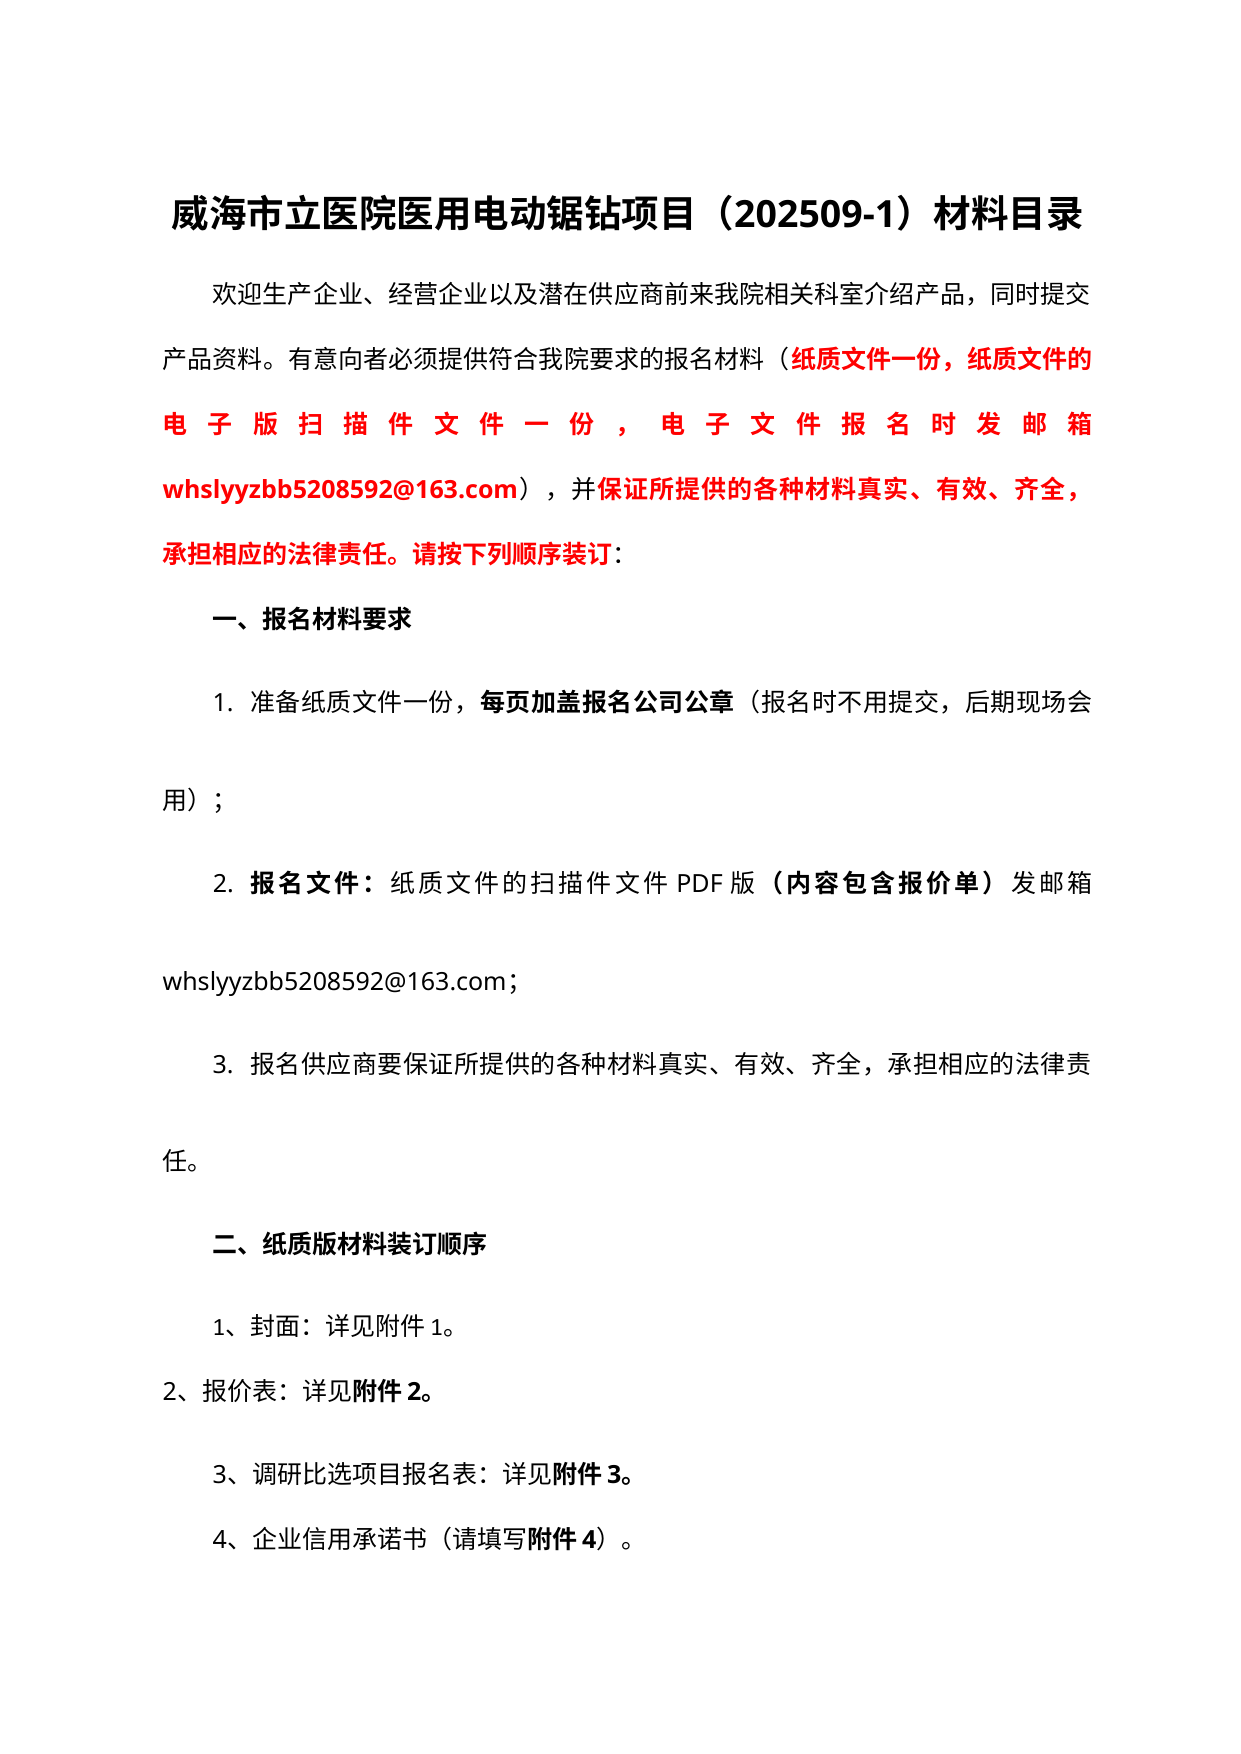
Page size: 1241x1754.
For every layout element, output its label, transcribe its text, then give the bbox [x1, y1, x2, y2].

list 纸质版材料装订顺序 [162, 1210, 1093, 1275]
text 一、报名材料要求 [162, 585, 1093, 650]
text 欢迎生产企业、经营企业以及潜在供应商前来我院相关科室介绍产品，同时提交产品资料。有意向者必须提供符合我院要求的报名材料（纸质文件一份，纸质文件的电子版扫描件文件一份，电子文件报名时发邮箱whslyyzbb5208592@163.com），并保证所提供的各种材料真实、有效、齐全，承担相应的法律责任。请按下列顺序装订： [162, 260, 1093, 585]
list 准备纸质文件一份，每页加盖报名公司公章（报名时不用提交，后期现场会用）； [162, 668, 1093, 831]
list 2、报价表：详见附件2。 [162, 1357, 1093, 1422]
list 报名供应商要保证所提供的各种材料真实、有效、齐全，承担相应的法律责任。 [162, 1030, 1093, 1192]
list 威海市立医院医用电动锯钻项目（202509-1）材料目录 [162, 179, 1093, 244]
list 报名文件：纸质文件的扫描件文件PDF版（内容包含报价单）发邮箱whslyyzbb5208592@163.com； [162, 849, 1093, 1012]
list 封面：详见附件1。 [162, 1292, 1093, 1357]
list 3、调研比选项目报名表：详见附件3。 [162, 1440, 1093, 1505]
list 4、企业信用承诺书（请填写附件4）。 [162, 1505, 1093, 1570]
